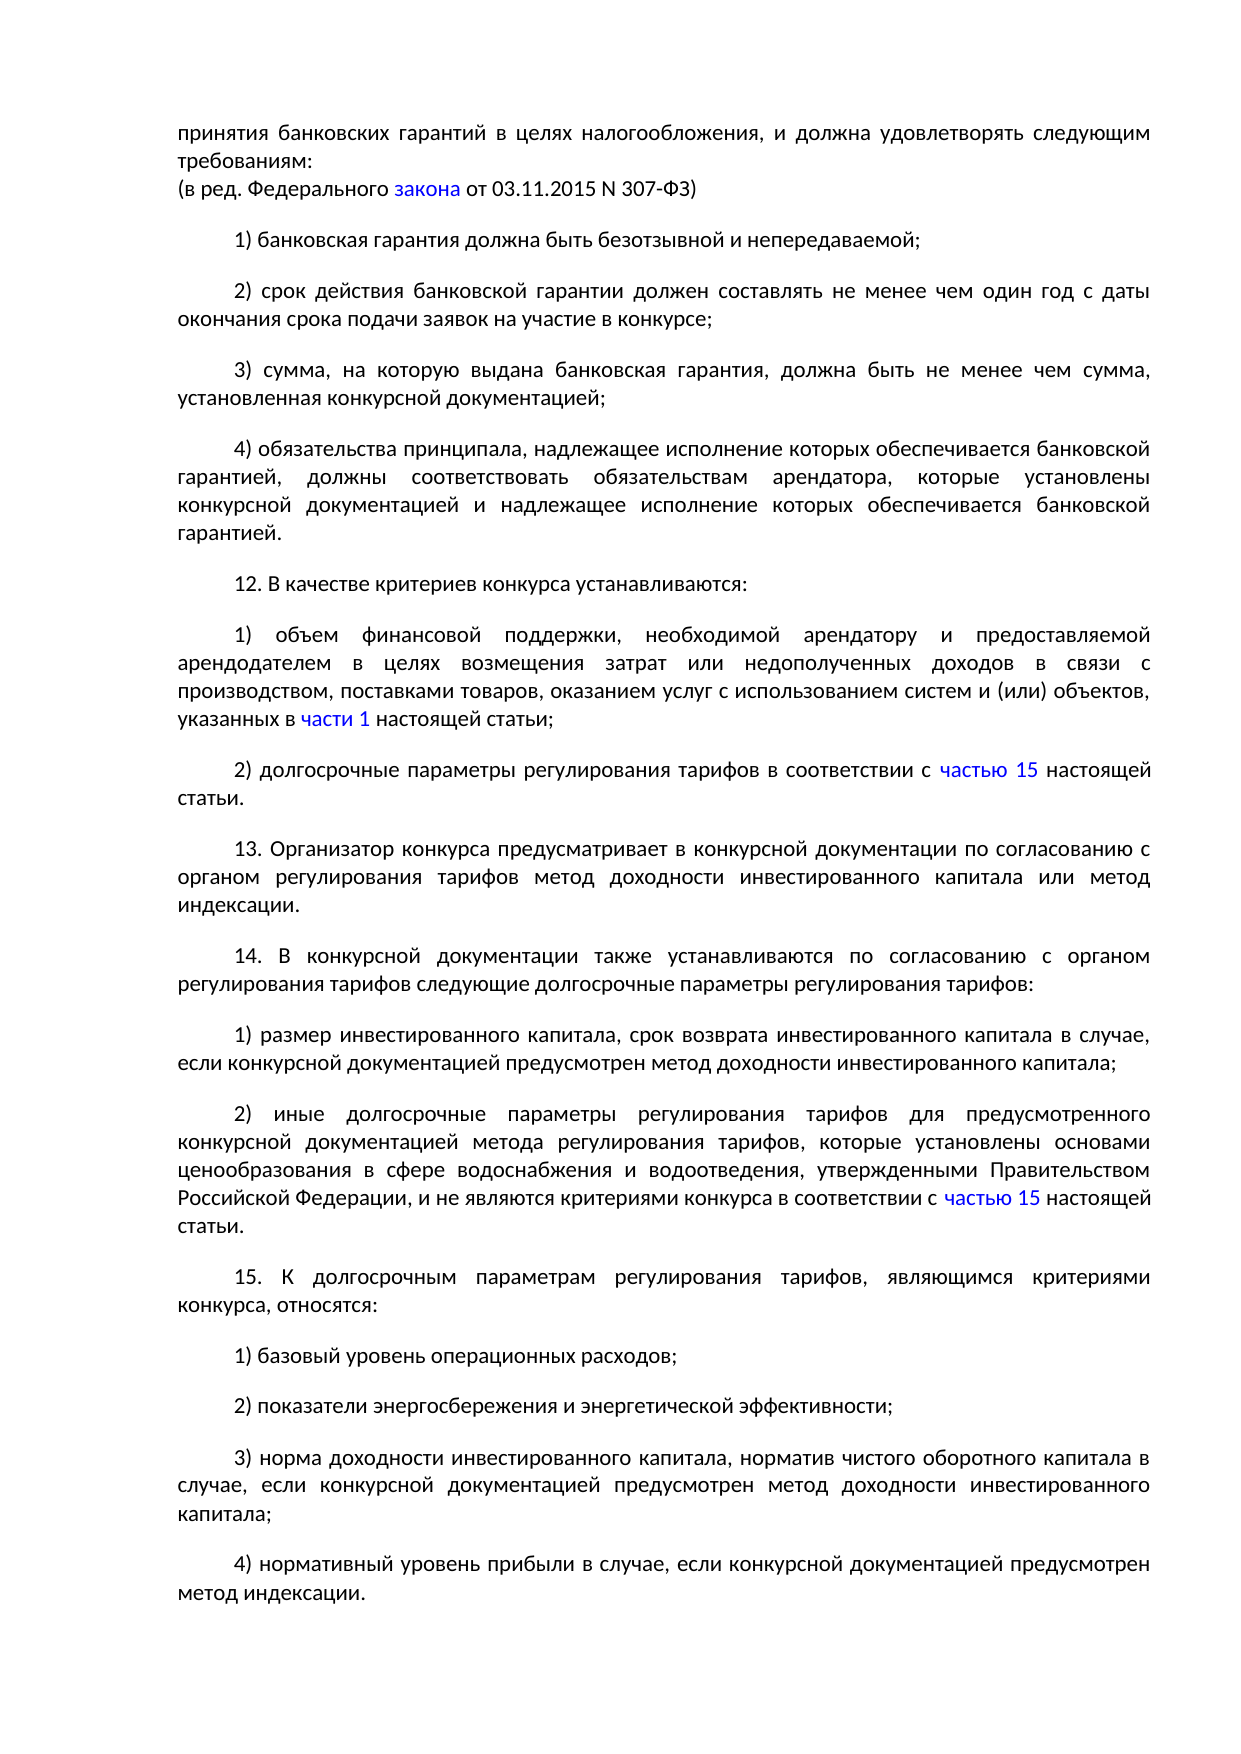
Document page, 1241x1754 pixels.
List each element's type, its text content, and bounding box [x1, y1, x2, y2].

text 1) базовый уровень операционных расходов; [177, 1341, 1152, 1369]
text 3) норма доходности инвестированного капитала, норматив чистого оборотного капитала в случае, если конкурсной документацией предусмотрен метод доходности инвестированного капитала; [177, 1443, 1152, 1527]
text 3) сумма, на которую выдана банковская гарантия, должна быть не менее чем сумма, установленная конкурсной документацией; [177, 355, 1152, 411]
text 2) иные долгосрочные параметры регулирования тарифов для предусмотренного конкурсной документацией метода регулирования тарифов, которые установлены основами ценообразования в сфере водоснабжения и водоотведения, утвержденными Правительством Российской Федерации, и не являются критериями конкурса в соответствии с частью 15 настоящей статьи. [177, 1099, 1152, 1239]
text 14. В конкурсной документации также устанавливаются по согласованию с органом регулирования тарифов следующие долгосрочные параметры регулирования тарифов: [177, 941, 1152, 997]
text (в ред. Федерального закона от 03.11.2015 N 307-ФЗ) [177, 174, 1152, 202]
text 13. Организатор конкурса предусматривает в конкурсной документации по согласованию с органом регулирования тарифов метод доходности инвестированного капитала или метод индексации. [177, 834, 1152, 918]
text 4) обязательства принципала, надлежащее исполнение которых обеспечивается банковской гарантией, должны соответствовать обязательствам арендатора, которые установлены конкурсной документацией и надлежащее исполнение которых обеспечивается банковской гарантией. [177, 434, 1152, 546]
text 2) срок действия банковской гарантии должен составлять не менее чем один год с даты окончания срока подачи заявок на участие в конкурсе; [177, 276, 1152, 332]
text 4) нормативный уровень прибыли в случае, если конкурсной документацией предусмотрен метод индексации. [177, 1549, 1152, 1606]
text 1) размер инвестированного капитала, срок возврата инвестированного капитала в случае, если конкурсной документацией предусмотрен метод доходности инвестированного капитала; [177, 1020, 1152, 1076]
text 2) долгосрочные параметры регулирования тарифов в соответствии с частью 15 настоящей статьи. [177, 755, 1152, 811]
text 1) объем финансовой поддержки, необходимой арендатору и предоставляемой арендодателем в целях возмещения затрат или недополученных доходов в связи с производством, поставками товаров, оказанием услуг с использованием систем и (или) объектов, указанных в части 1 настоящей статьи; [177, 620, 1152, 732]
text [177, 118, 1152, 174]
text 1) банковская гарантия должна быть безотзывной и непередаваемой; [177, 225, 1152, 253]
text 12. В качестве критериев конкурса устанавливаются: [177, 569, 1152, 597]
text 2) показатели энергосбережения и энергетической эффективности; [177, 1392, 1152, 1420]
text 15. К долгосрочным параметрам регулирования тарифов, являющимся критериями конкурса, относятся: [177, 1262, 1152, 1318]
